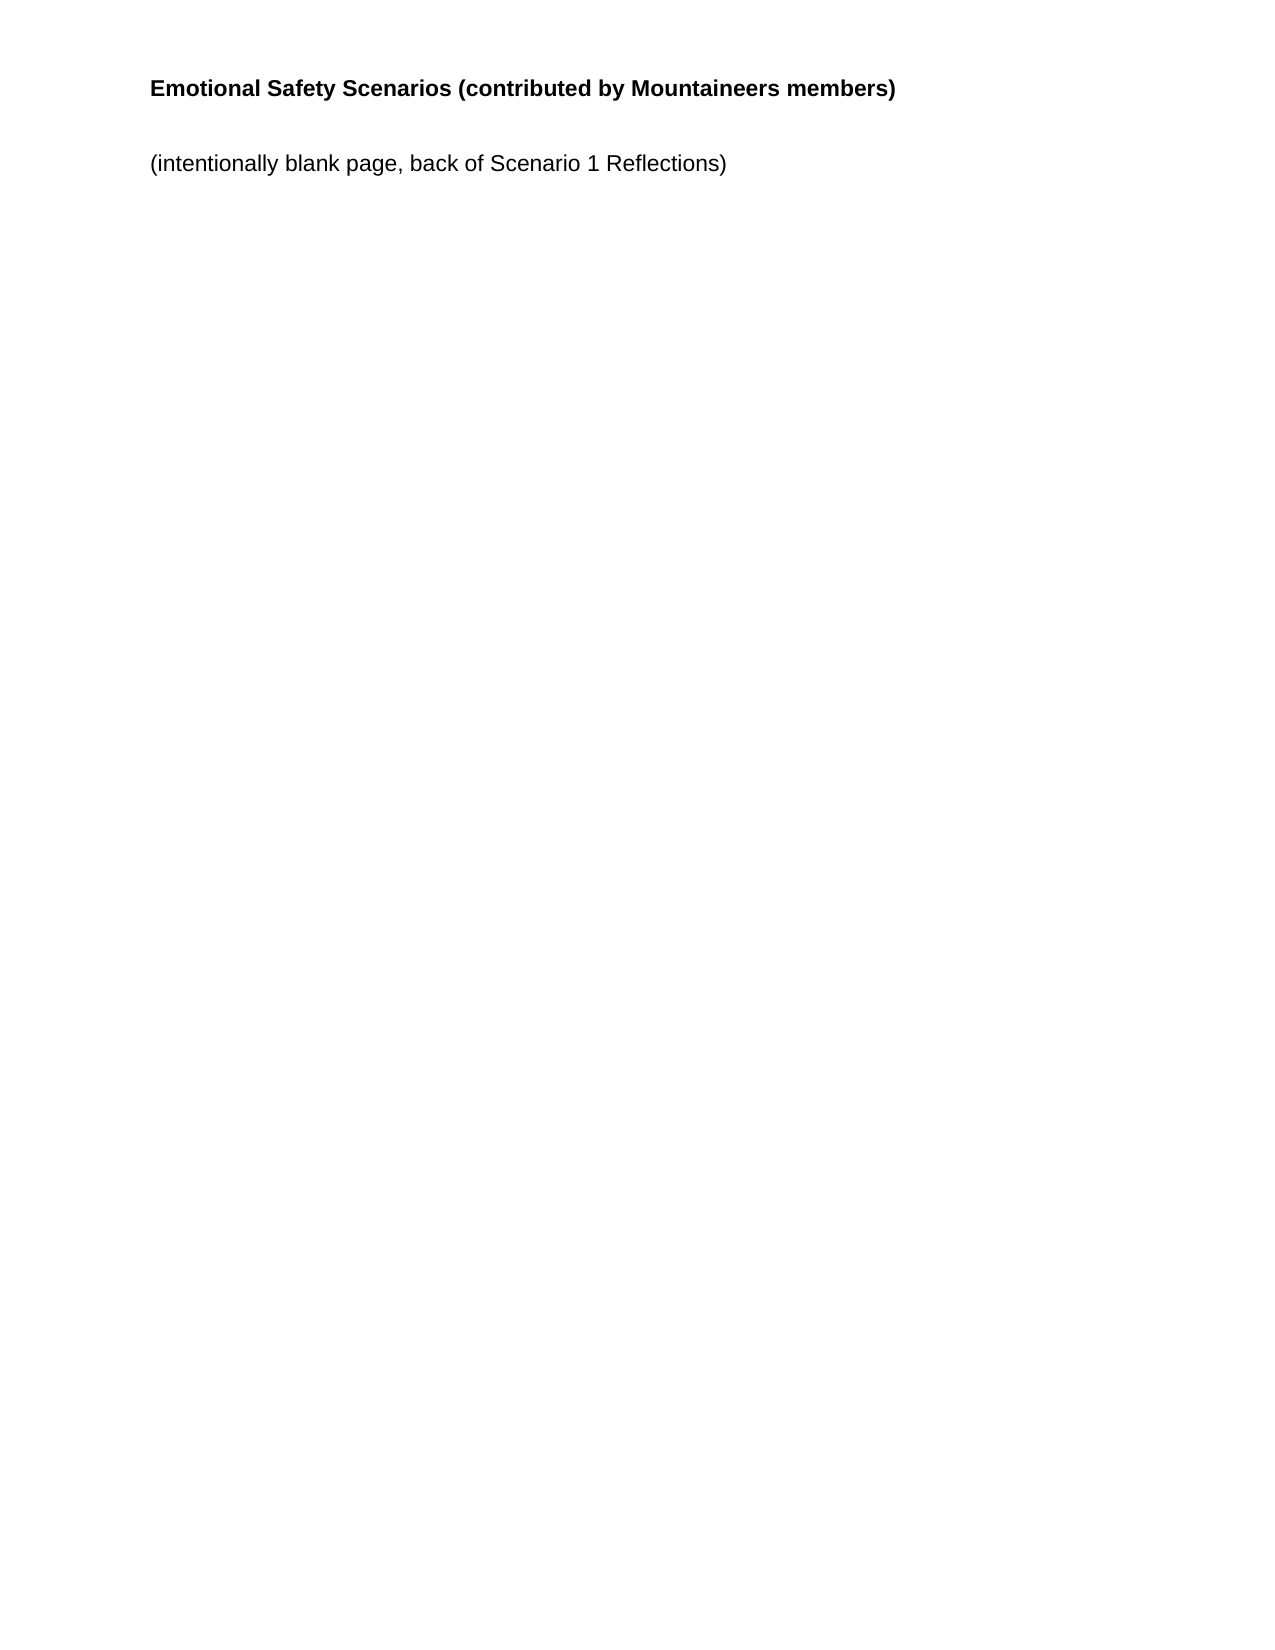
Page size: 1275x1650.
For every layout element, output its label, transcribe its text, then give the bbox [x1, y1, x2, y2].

text (intentionally blank page, back of Scenario 1 Reflections) [150, 150, 1125, 176]
